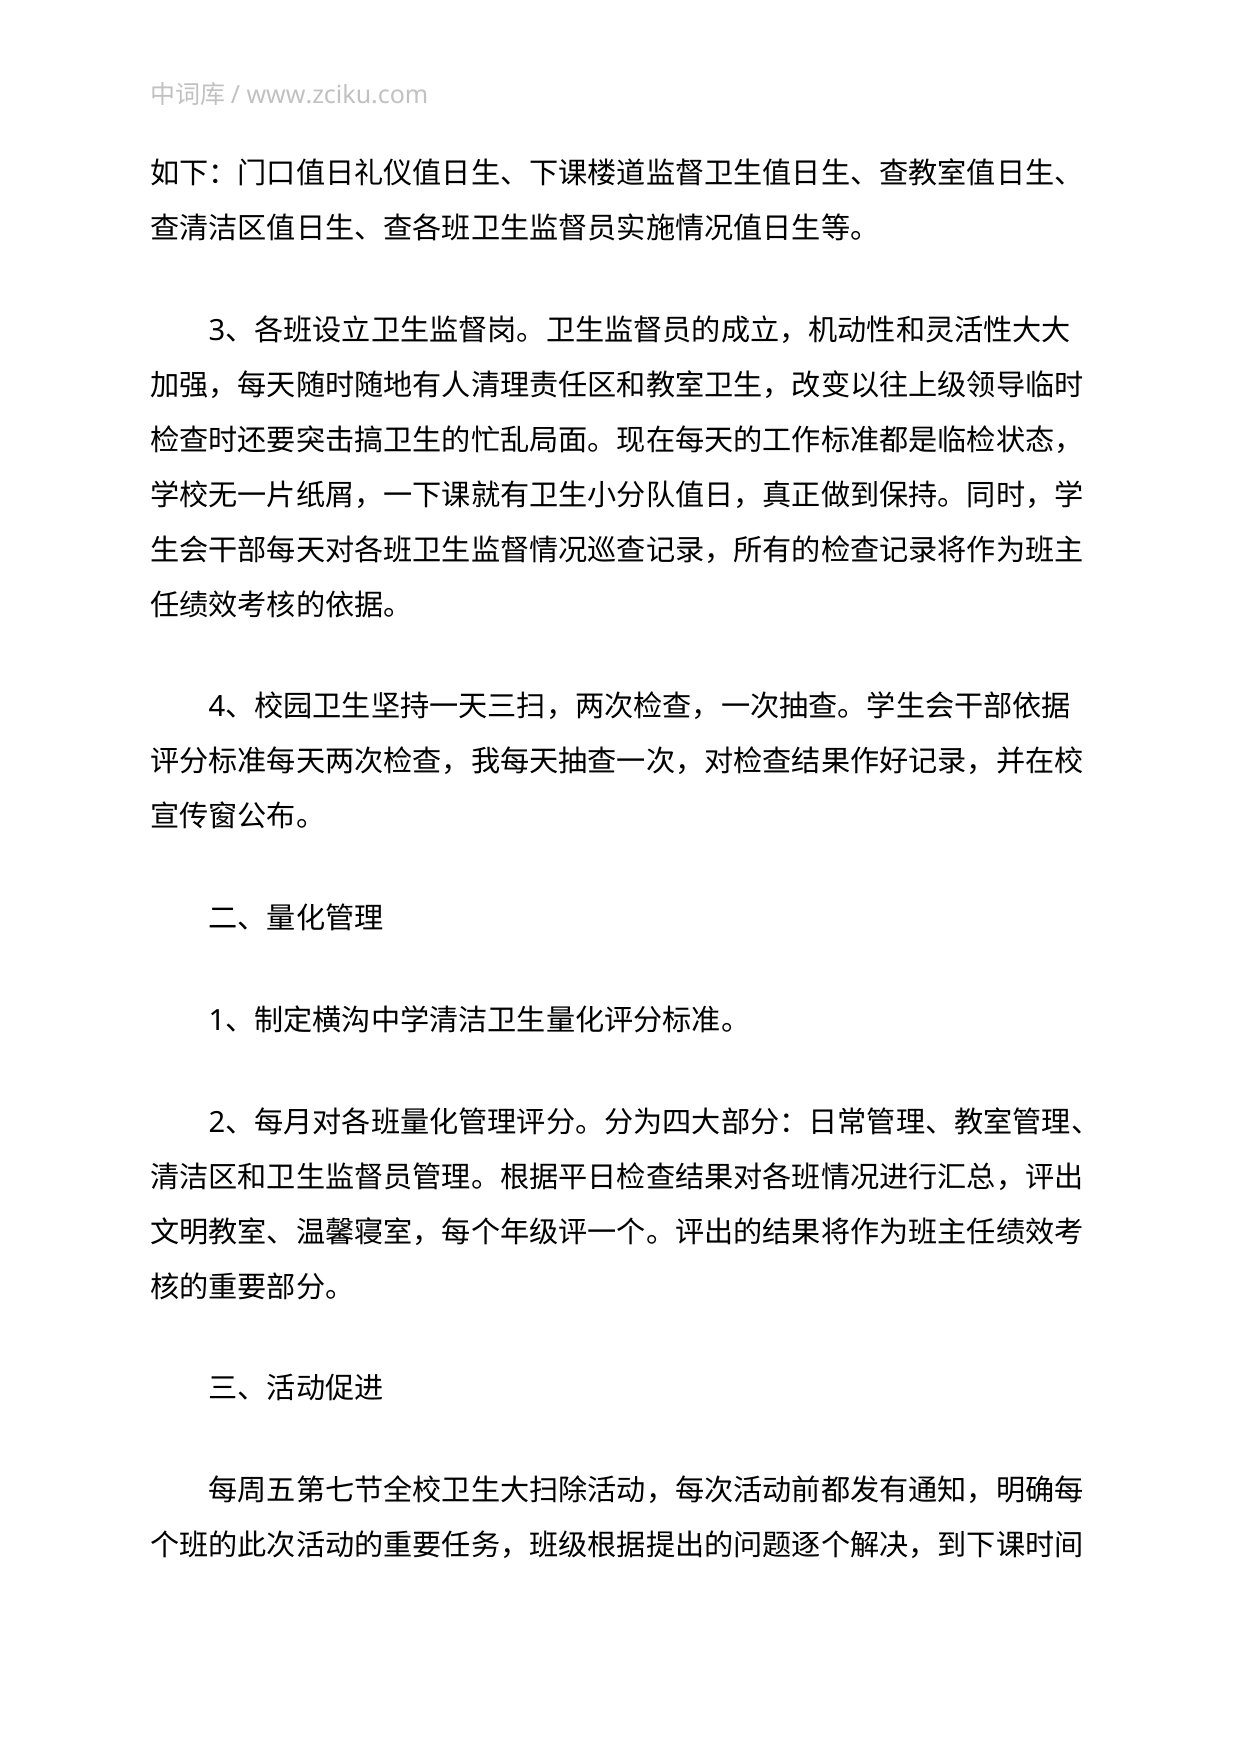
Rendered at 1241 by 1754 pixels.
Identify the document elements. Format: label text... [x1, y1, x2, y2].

text 4、校园卫生坚持一天三扫，两次检查，一次抽查。学生会干部依据评分标准每天两次检查，我每天抽查一次，对检查结果作好记录，并在校宣传窗公布。 [150, 683, 1090, 835]
text 2、每月对各班量化管理评分。分为四大部分：日常管理、教室管理、清洁区和卫生监督员管理。根据平日检查结果对各班情况进行汇总，评出文明教室、温馨寝室，每个年级评一个。评出的结果将作为班主任绩效考核的重要部分。 [150, 1098, 1090, 1306]
text 二、量化管理 [150, 895, 1090, 937]
text 3、各班设立卫生监督岗。卫生监督员的成立，机动性和灵活性大大加强，每天随时随地有人清理责任区和教室卫生，改变以往上级领导临时检查时还要突击搞卫生的忙乱局面。现在每天的工作标准都是临检状态，学校无一片纸屑，一下课就有卫生小分队值日，真正做到保持。同时，学生会干部每天对各班卫生监督情况巡查记录，所有的检查记录将作为班主任绩效考核的依据。 [150, 307, 1090, 623]
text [150, 1467, 1090, 1564]
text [150, 150, 1090, 247]
text 三、活动促进 [150, 1365, 1090, 1407]
text 1、制定横沟中学清洁卫生量化评分标准。 [150, 996, 1090, 1039]
